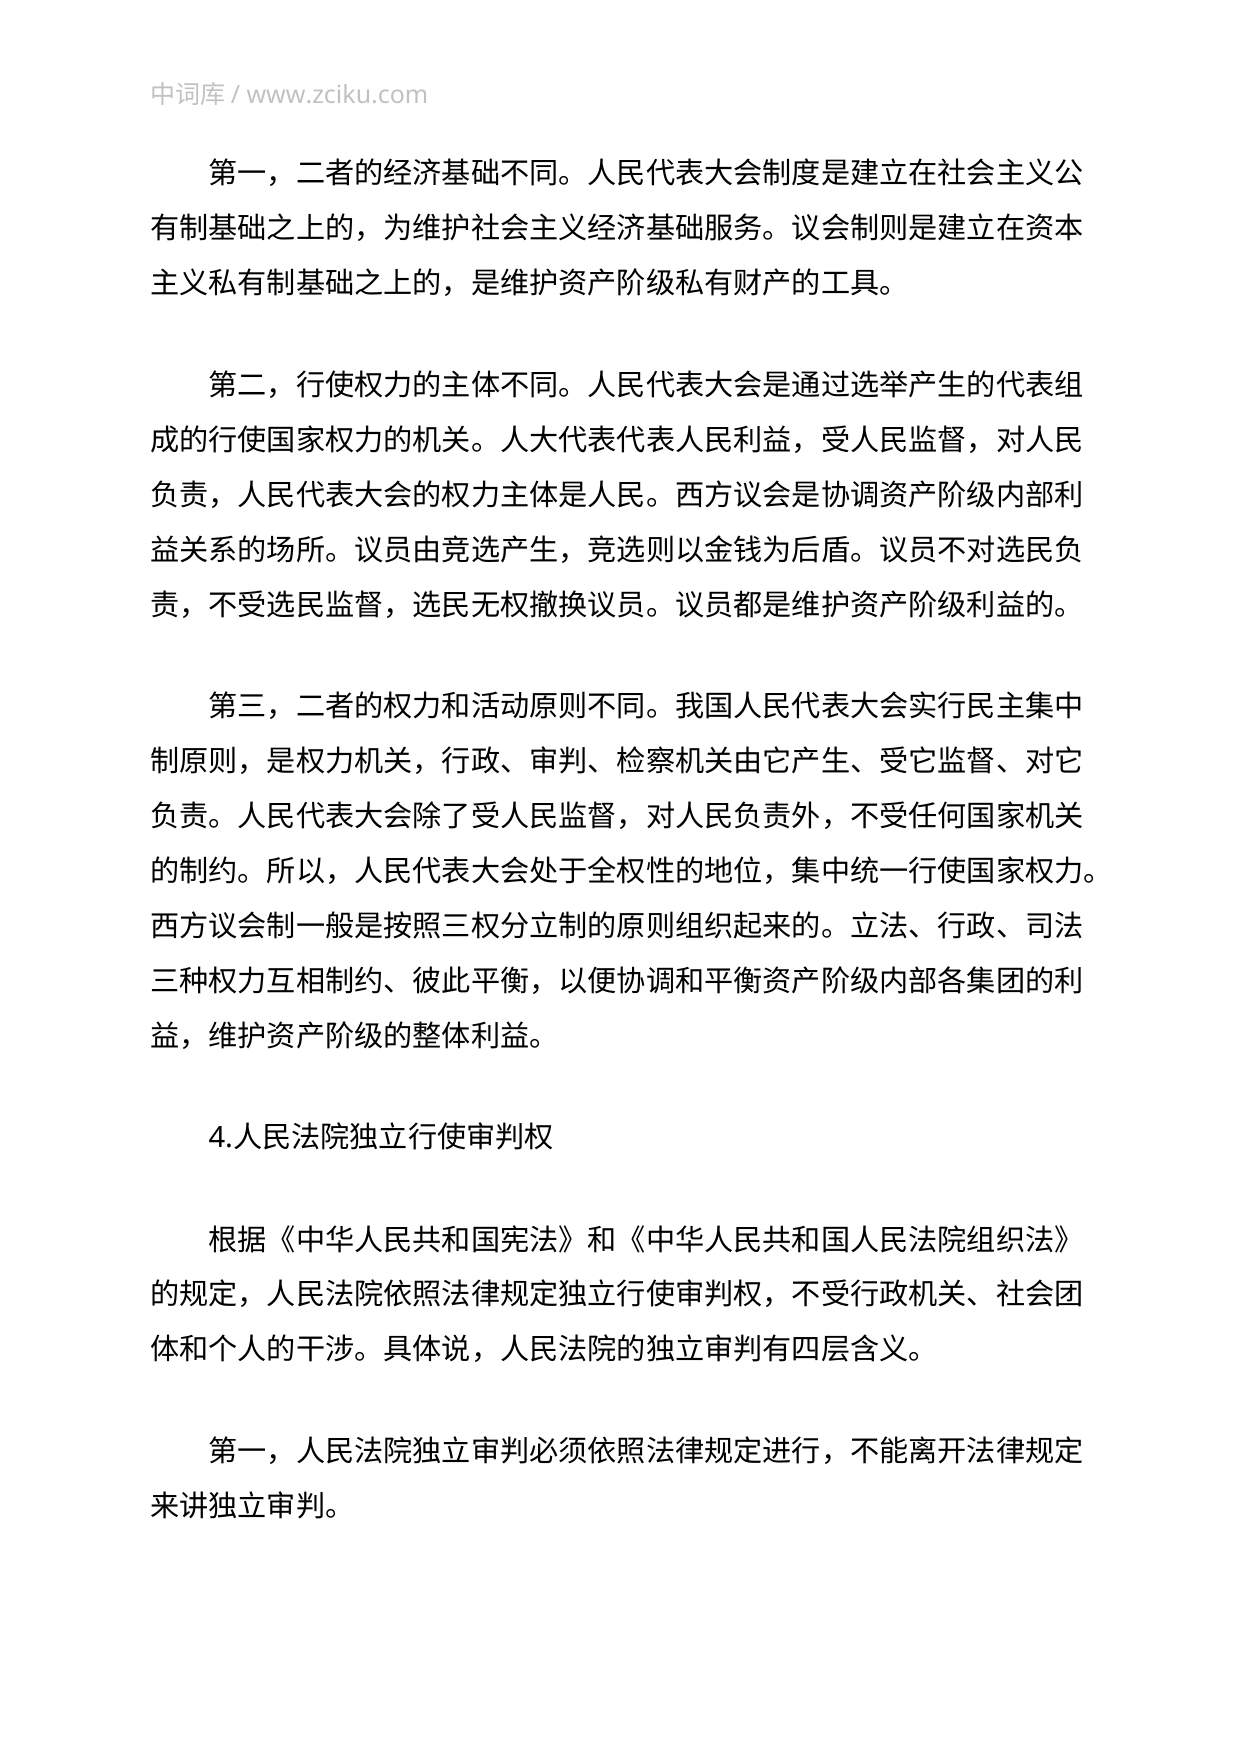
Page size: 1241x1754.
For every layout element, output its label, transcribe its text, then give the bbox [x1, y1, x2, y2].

text 4.人民法院独立行使审判权 [150, 1114, 1090, 1156]
text 第三，二者的权力和活动原则不同。我国人民代表大会实行民主集中制原则，是权力机关，行政、审判、检察机关由它产生、受它监督、对它负责。人民代表大会除了受人民监督，对人民负责外，不受任何国家机关的制约。所以，人民代表大会处于全权性的地位，集中统一行使国家权力。西方议会制一般是按照三权分立制的原则组织起来的。立法、行政、司法三种权力互相制约、彼此平衡，以便协调和平衡资产阶级内部各集团的利益，维护资产阶级的整体利益。 [150, 683, 1090, 1054]
text 根据《中华人民共和国宪法》和《中华人民共和国人民法院组织法》的规定，人民法院依照法律规定独立行使审判权，不受行政机关、社会团体和个人的干涉。具体说，人民法院的独立审判有四层含义。 [150, 1216, 1090, 1368]
text 第二，行使权力的主体不同。人民代表大会是通过选举产生的代表组成的行使国家权力的机关。人大代表代表人民利益，受人民监督，对人民负责，人民代表大会的权力主体是人民。西方议会是协调资产阶级内部利益关系的场所。议员由竞选产生，竞选则以金钱为后盾。议员不对选民负责，不受选民监督，选民无权撤换议员。议员都是维护资产阶级利益的。 [150, 362, 1090, 623]
text 第一，二者的经济基础不同。人民代表大会制度是建立在社会主义公有制基础之上的，为维护社会主义经济基础服务。议会制则是建立在资本主义私有制基础之上的，是维护资产阶级私有财产的工具。 [150, 150, 1090, 302]
text 第一，人民法院独立审判必须依照法律规定进行，不能离开法律规定来讲独立审判。 [150, 1428, 1090, 1525]
